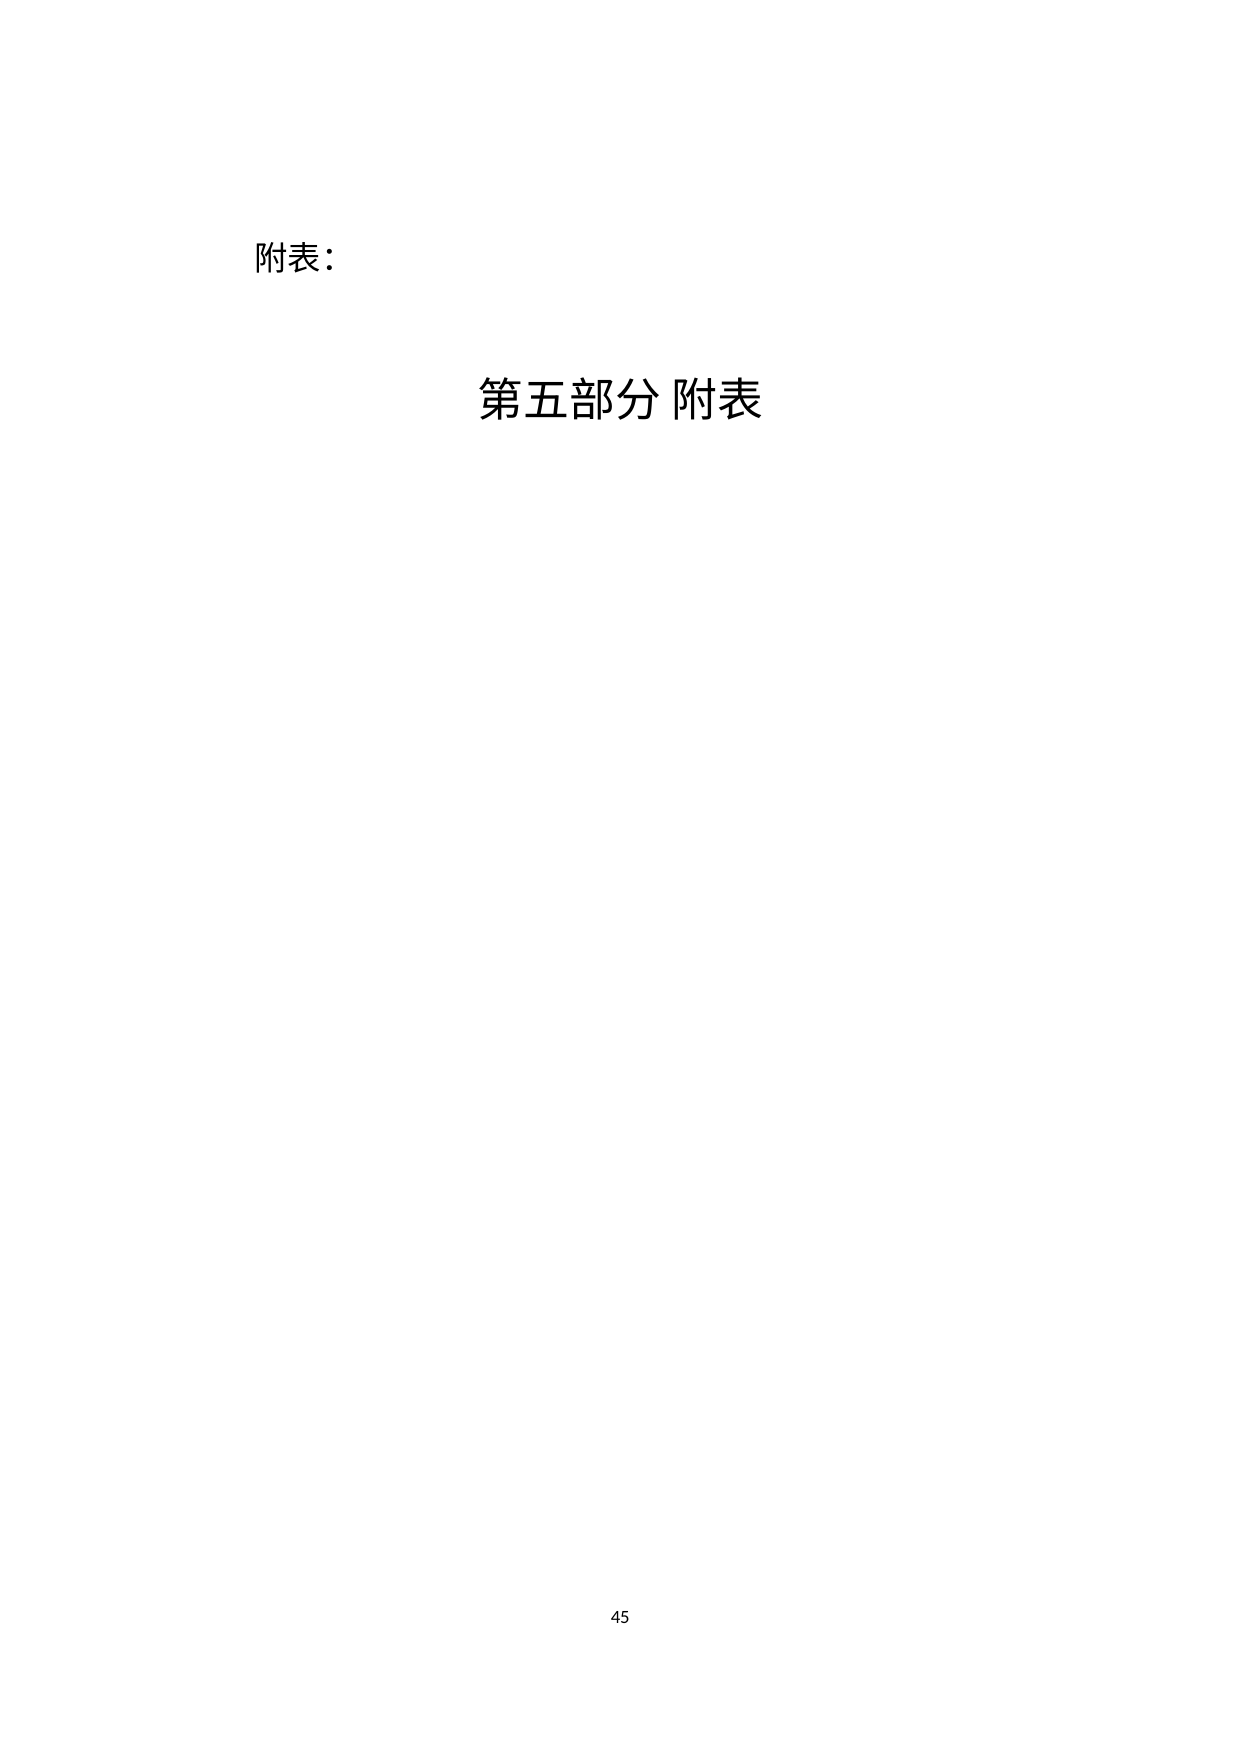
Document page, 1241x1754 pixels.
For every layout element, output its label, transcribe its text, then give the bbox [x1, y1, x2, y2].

text 附表： [187, 222, 1053, 283]
text 第五部分 附表 [187, 348, 1053, 445]
